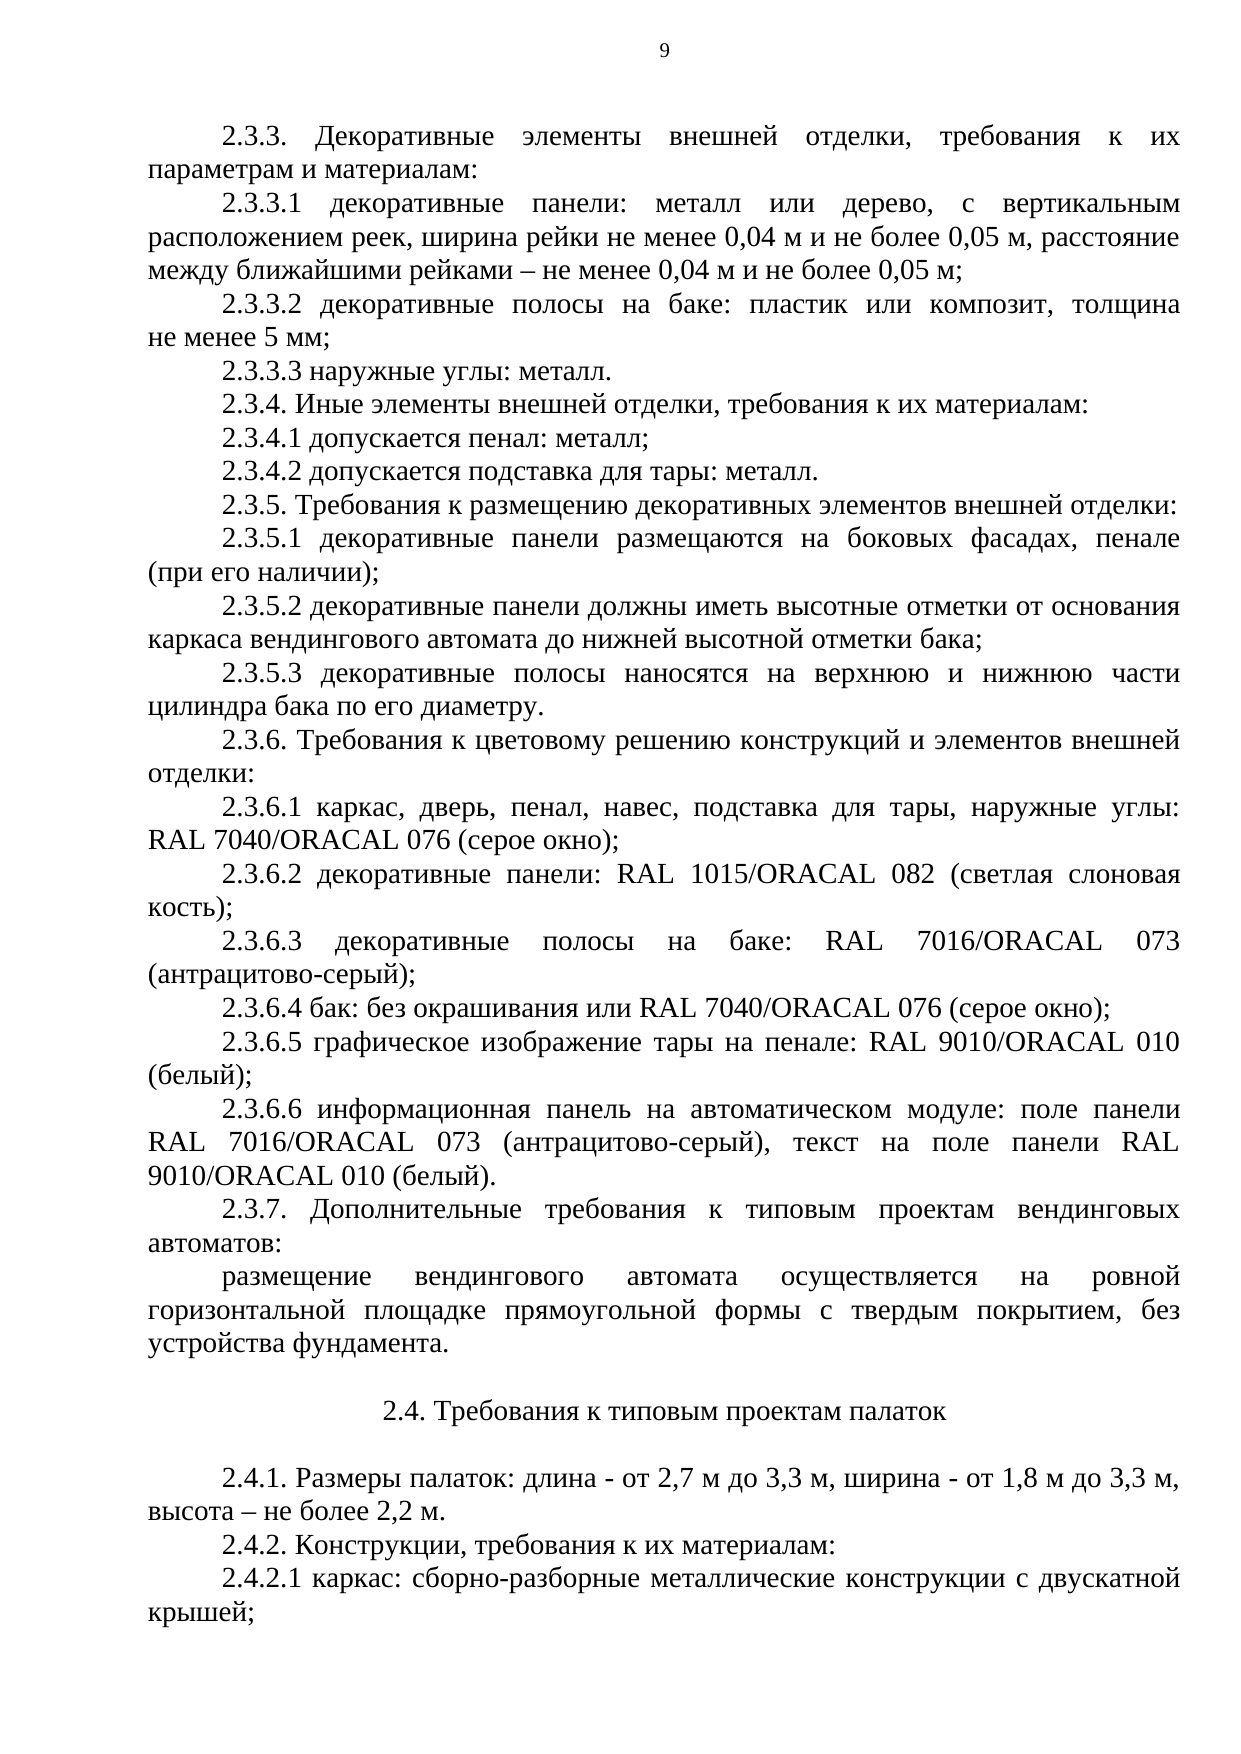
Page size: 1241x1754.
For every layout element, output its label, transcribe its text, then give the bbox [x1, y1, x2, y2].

text 2.3.3.3 наружные углы: металл. [148, 353, 1181, 386]
text 2.3.3. Декоративные элементы внешней отделки, требования к их параметрам и материалам: [148, 118, 1181, 185]
text 2.3.5.2 декоративные панели должны иметь высотные отметки от основания каркаса вендингового автомата до нижней высотной отметки бака; [148, 588, 1181, 655]
text 2.3.4.2 допускается подставка для тары: металл. [148, 453, 1181, 487]
text 2.3.6.3 декоративные полосы на баке: RAL 7016/ORACAL 073 (антрацитово-серый); [148, 923, 1181, 990]
text 2.3.3.2 декоративные полосы на баке: пластик или композит, толщина не менее 5 мм; [148, 286, 1181, 353]
text 2.3.4.1 допускается пенал: металл; [148, 420, 1181, 453]
text размещение вендингового автомата осуществляется на ровной горизонтальной площадке прямоугольной формы с твердым покрытием, без устройства фундамента. [148, 1258, 1181, 1359]
text 2.3.5.1 декоративные панели размещаются на боковых фасадах, пенале (при его наличии); [148, 521, 1181, 588]
text 2.3.7. Дополнительные требования к типовым проектам вендинговых автоматов: [148, 1191, 1181, 1258]
text 2.3.6.5 графическое изображение тары на пенале: RAL 9010/ORACAL 010 (белый); [148, 1024, 1181, 1091]
text 2.3.5.3 декоративные полосы наносятся на верхнюю и нижнюю части цилиндра бака по его диаметру. [148, 655, 1181, 722]
text 2.3.6.4 бак: без окрашивания или RAL 7040/ORACAL 076 (серое окно); [148, 990, 1181, 1024]
text 2.3.6.2 декоративные панели: RAL 1015/ORACAL 082 (светлая слоновая кость); [148, 856, 1181, 923]
text 2.4. Требования к типовым проектам палаток [148, 1393, 1181, 1426]
text 2.3.3.1 декоративные панели: металл или дерево, с вертикальным расположением реек, ширина рейки не менее 0,04 м и не более 0,05 м, расстояние между ближайшими рейками – не менее 0,04 м и не более 0,05 м; [148, 185, 1181, 286]
text 2.4.1. Размеры палаток: длина - от 2,7 м до 3,3 м, ширина - от 1,8 м до 3,3 м, высота – не более 2,2 м. [148, 1460, 1181, 1527]
text 2.4.2. Конструкции, требования к их материалам: [148, 1527, 1181, 1560]
text 2.3.5. Требования к размещению декоративных элементов внешней отделки: [148, 487, 1181, 521]
text 2.3.6.1 каркас, дверь, пенал, навес, подставка для тары, наружные углы: RAL 7040/ORACAL 076 (серое окно); [148, 789, 1181, 856]
text 2.3.4. Иные элементы внешней отделки, требования к их материалам: [148, 386, 1181, 420]
text 2.4.2.1 каркас: сборно-разборные металлические конструкции с двускатной крышей; [148, 1560, 1181, 1627]
text 2.3.6. Требования к цветовому решению конструкций и элементов внешней отделки: [148, 722, 1181, 789]
text 2.3.6.6 информационная панель на автоматическом модуле: поле панели RAL 7016/ORACAL 073 (антрацитово-серый), текст на поле панели RAL 9010/ORACAL 010 (белый). [148, 1091, 1181, 1191]
